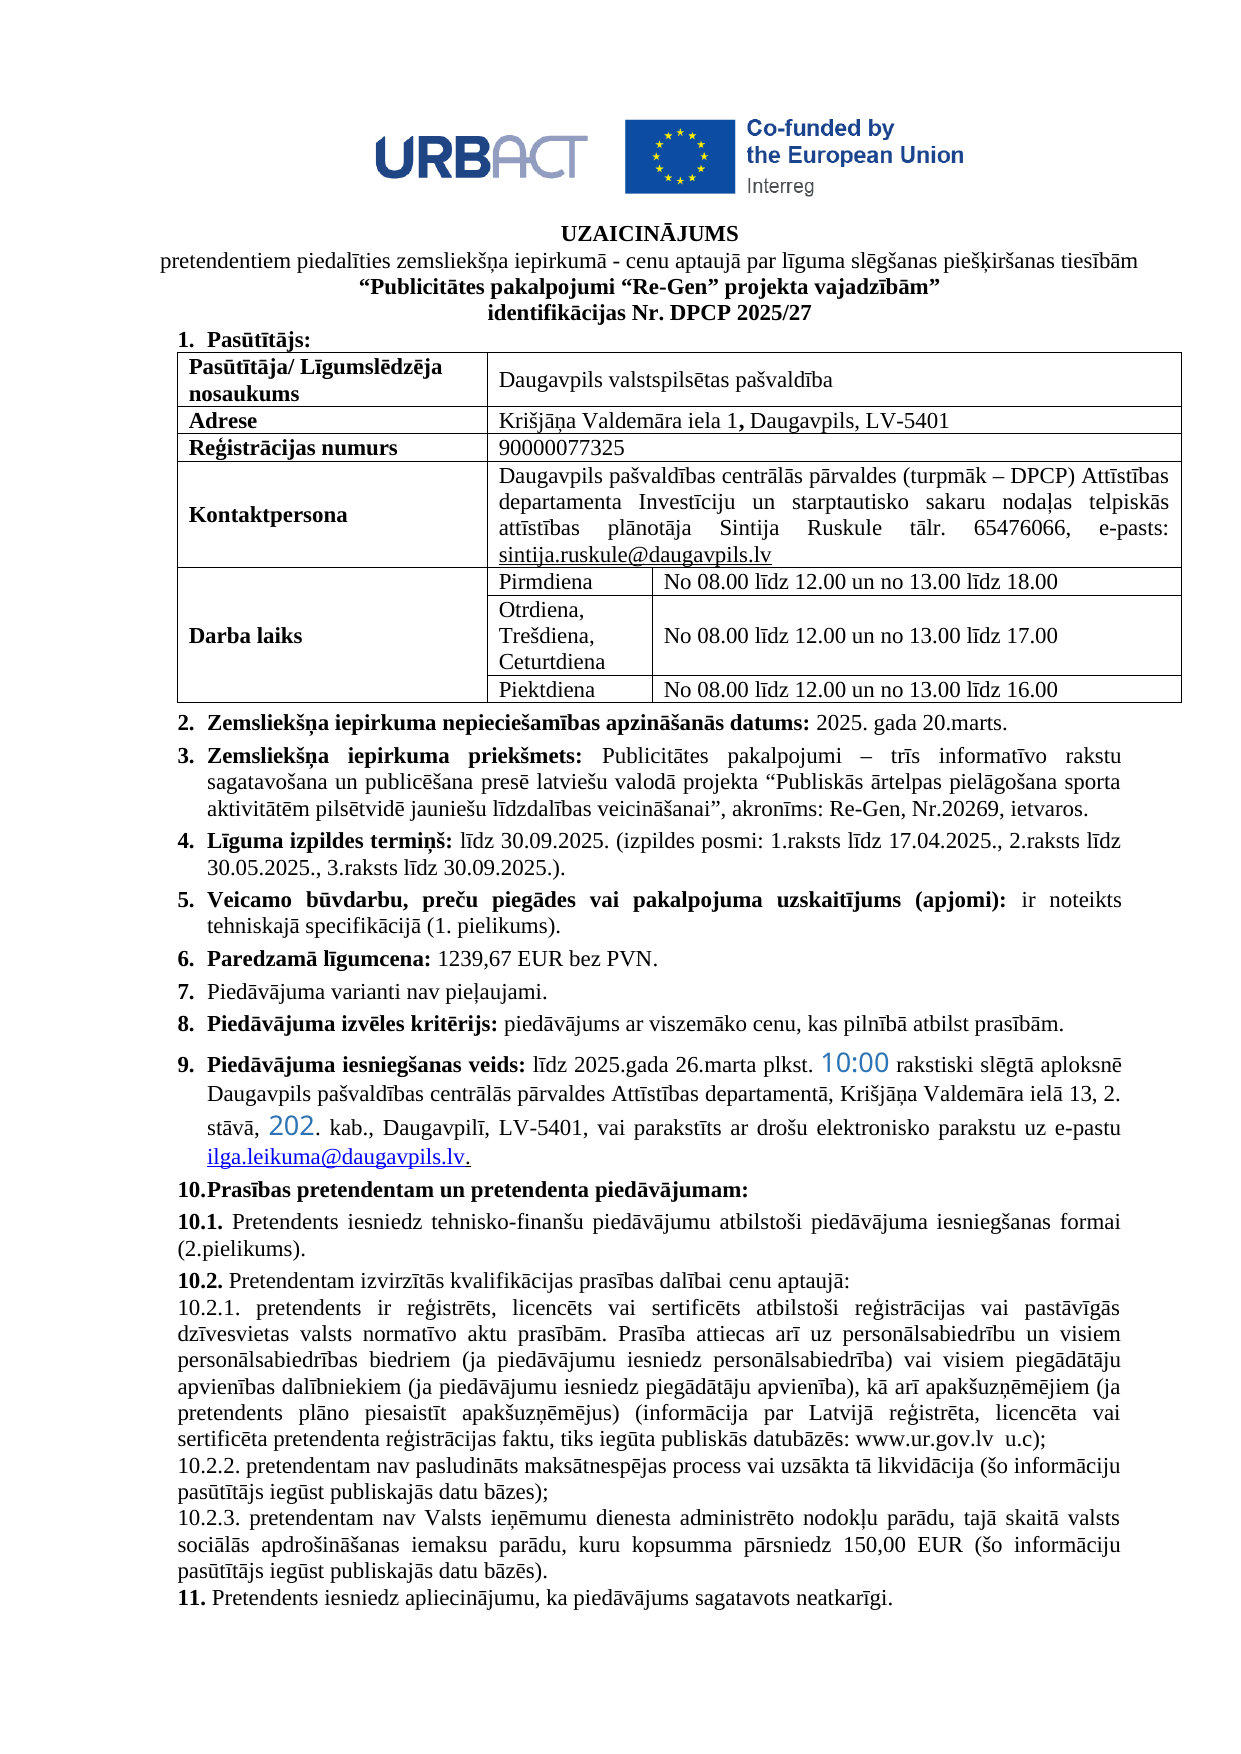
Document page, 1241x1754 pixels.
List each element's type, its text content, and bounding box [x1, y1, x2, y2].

text UZAICINĀJUMS [177, 220, 1122, 247]
table_header Pasūtītāja/ Līgumslēdzēja nosaukums [178, 353, 487, 406]
table_cell Piektdiena [488, 676, 652, 702]
text pretendentiem piedalīties zemsliekšņa iepirkumā - cenu aptaujā par līguma slēgšanas piešķiršanas tiesībām [118, 247, 1181, 273]
subtitle Paredzamā līgumcena: EUR bez PVN. [177, 945, 437, 972]
subtitle Zemsliekšņa iepirkuma nepieciešamības apzināšanās datums: 20.marts. [177, 709, 1122, 736]
text identifikācijas Nr. DPCP 2025/27 [177, 299, 1122, 326]
subtitle 10.1. Pretendents iesniedz tehnisko-finanšu piedāvājumu atbilstoši piedāvājuma iesniegšanas formai (2.pielikums). [177, 1208, 1122, 1261]
table_cell Krišjāņa Valdemāra iela 1, Daugavpils, LV-5401 [488, 407, 1181, 433]
subtitle Piedāvājuma iesniegšanas veids: līdz plkst. rakstiski slēgtā aploksnē Daugavpils pašvaldības centrālās pārvaldes Attīstības departamentā, Krišjāņa Valdemāra ielā 13, 2. stāvā, . kab., Daugavpilī, LV-5401, vai parakstīts ar drošu elektronisko parakstu uz e-pastu ilga.leikuma@daugavpils.lv. [177, 1043, 1122, 1169]
table_cell No 08.00 līdz 12.00 un no 13.00 līdz 16.00 [653, 676, 1181, 702]
table_cell Darba laiks [178, 568, 487, 702]
text 10.2. Pretendentam izvirzītās kvalifikācijas prasības dalībai cenu aptaujā: [177, 1267, 1122, 1294]
subtitle Piedāvājuma izvēles kritērijs: piedāvājums ar viszemāko cenu, kas pilnībā atbilst prasībām. [177, 1010, 1122, 1037]
table_header Daugavpils valstspilsētas pašvaldība [488, 353, 1181, 406]
text “Publicitātes pakalpojumi “Re-Gen” projekta vajadzībām” [177, 273, 1122, 299]
table_cell Kontaktpersona [178, 462, 487, 567]
text 10.2.3. pretendentam nav Valsts ieņēmumu dienesta administrēto nodokļu parādu, tajā skaitā valsts sociālās apdrošināšanas iemaksu parādu, kuru kopsumma pārsniedz 150,00 EUR (šo informāciju pasūtītājs iegūst publiskajās datu bāzēs). [177, 1504, 1122, 1583]
subtitle Zemsliekšņa iepirkuma priekšmets: Publicitātes pakalpojumi – trīs informatīvo rakstu sagatavošana un publicēšana presē latviešu valodā projekta “Publiskās ārtelpas pielāgošana sporta aktivitātēm pilsētvidē jauniešu līdzdalības veicināšanai”, akronīms: Re-Gen, Nr.20269, ietvaros. [177, 742, 1122, 821]
subtitle Pasūtītājs: [177, 326, 1122, 352]
picture [375, 115, 965, 199]
table_cell Otrdiena, Trešdiena, Ceturtdiena [488, 596, 652, 675]
table_cell No 08.00 līdz 12.00 un no 13.00 līdz 18.00 [653, 568, 1181, 594]
subtitle Līguma izpildes termiņš: līdz 30.09.2025. (izpildes posmi: 1.raksts līdz 17.04.2025., 2.raksts līdz 30.05.2025., 3.raksts līdz 30.09.2025.). [177, 827, 1122, 880]
table_cell Daugavpils pašvaldības centrālās pārvaldes (turpmāk – DPCP) Attīstības departamenta Investīciju un starptautisko sakaru nodaļas telpiskās attīstības plānotāja Sintija Ruskule tālr. 65476066, e-pasts: sintija.ruskule@daugavpils.lv [488, 462, 1181, 567]
table_cell 90000077325 [488, 434, 1181, 461]
text 11. Pretendents iesniedz apliecinājumu, ka piedāvājums sagatavots neatkarīgi. [177, 1583, 1122, 1610]
subtitle Paredzamā līgumcena: EUR bez PVN. [512, 945, 1122, 972]
table_cell No 08.00 līdz 12.00 un no 13.00 līdz 17.00 [653, 596, 1181, 675]
table_cell Pirmdiena [488, 568, 652, 594]
subtitle Prasības pretendentam un pretendenta piedāvājumam: [177, 1176, 1122, 1202]
subtitle Piedāvājuma varianti nav pieļaujami. [177, 978, 1122, 1004]
table_cell Adrese [178, 407, 487, 433]
text 10.2.1. pretendents ir reģistrēts, licencēts vai sertificēts atbilstoši reģistrācijas vai pastāvīgās dzīvesvietas valsts normatīvo aktu prasībām. Prasība attiecas arī uz personālsabiedrību un visiem personālsabiedrības biedriem (ja piedāvājumu iesniedz personālsabiedrība) vai visiem piegādātāju apvienības dalībniekiem (ja piedāvājumu iesniedz piegādātāju apvienība), kā arī apakšuzņēmējiem (ja pretendents plāno piesaistīt apakšuzņēmējus) (informācija par Latvijā reģistrēta, licencēta vai sertificēta pretendenta reģistrācijas faktu, tiks iegūta publiskās datubāzēs: www.ur.gov.lv u.c); [177, 1294, 1122, 1452]
subtitle Veicamo būvdarbu, preču piegādes vai pakalpojuma uzskaitījums (apjomi): ir noteikts tehniskajā specifikācijā (1. pielikums). [177, 886, 1122, 939]
table_cell Reģistrācijas numurs [178, 434, 487, 461]
text 10.2.2. pretendentam nav pasludināts maksātnespējas process vai uzsākta tā likvidācija (šo informāciju pasūtītājs iegūst publiskajās datu bāzes); [177, 1452, 1122, 1504]
